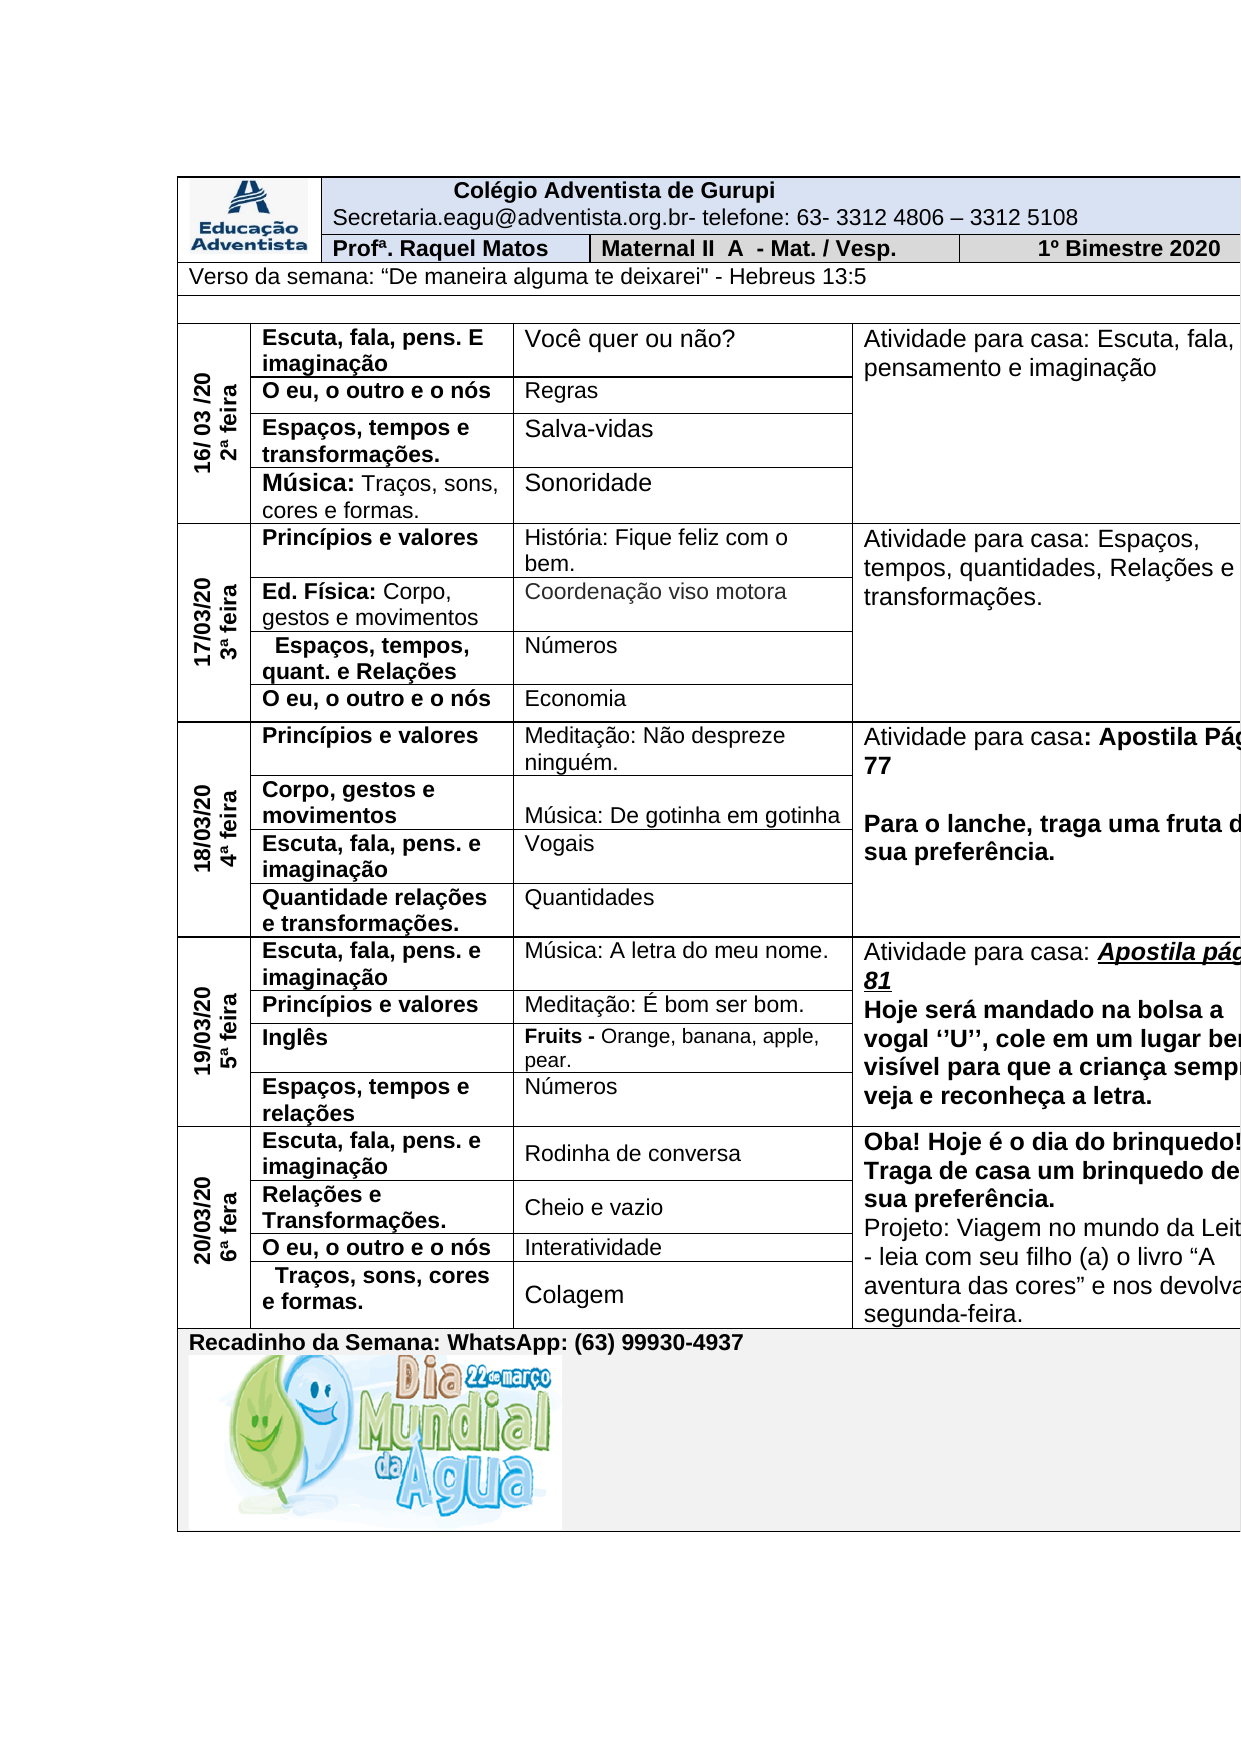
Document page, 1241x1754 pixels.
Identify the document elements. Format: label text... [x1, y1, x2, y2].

table_cell O eu, o outro e o nós [251, 1234, 513, 1261]
table_cell O eu, o outro e o nós [251, 378, 513, 413]
table_cell Música: De gotinha em gotinha [514, 776, 852, 829]
table_cell Salva-vidas [514, 414, 852, 467]
table_cell Princípios e valores [251, 991, 513, 1023]
table_cell Inglês [251, 1024, 513, 1072]
table_cell Oba! Hoje é o dia do brinquedo! Traga de casa um brinquedo de sua preferência. Projeto: Viagem no mundo da Leitura - leia com seu filho (a) o livro “A aventura das cores” e nos devolva na segunda-feira. [853, 1127, 1240, 1328]
table_cell Escuta, fala, pens. e imaginação [251, 830, 513, 883]
table_cell Atividade para casa: Apostila Página 77 Para o lanche, traga uma fruta da sua preferência. [853, 723, 1240, 936]
table_cell Cheio e vazio [514, 1181, 852, 1233]
table_cell Meditação: Não despreze ninguém. [514, 723, 852, 775]
table_cell Fruits - Orange, banana, apple, pear. [514, 1024, 852, 1072]
table_cell 19/03/20 5ª feira [178, 938, 250, 1126]
table_cell Números [514, 632, 852, 684]
table_cell 16/ 03 /20 2ª feira [178, 324, 250, 523]
table_cell Interatividade [514, 1234, 852, 1261]
table_cell Espaços, tempos e relações [251, 1073, 513, 1126]
table_cell Números [514, 1073, 852, 1126]
table_cell Você quer ou não? [514, 324, 852, 376]
picture [188, 1355, 563, 1531]
table_cell Princípios e valores [251, 524, 513, 577]
table_cell Sonoridade [514, 468, 852, 523]
table_cell Coordenação viso motora [514, 578, 852, 631]
table_cell História: Fique feliz com o bem. [514, 524, 852, 577]
table_cell Quantidade relações e transformações. [251, 884, 513, 936]
table_cell Regras [514, 378, 852, 413]
table_cell Corpo, gestos e movimentos [251, 776, 513, 829]
table_cell 1º Bimestre 2020 [960, 235, 1240, 262]
table_cell 17/03/20 3ª feira 3ª feira [178, 524, 250, 721]
table_header Colégio Adventista de Gurupi Secretaria.eagu@adventista.org.br- telefone: 63- 3312 4806 – 3312 5108 [322, 178, 1240, 234]
table_cell Espaços, tempos e transformações. [251, 414, 513, 467]
table_cell Escuta, fala, pens. E imaginação [251, 324, 513, 376]
table_cell Colagem [514, 1262, 852, 1328]
table_cell Profª. Raquel Matos [322, 235, 589, 262]
table_cell Ed. Física: Corpo, gestos e movimentos [251, 578, 513, 631]
table_cell Economia [514, 685, 852, 721]
table_cell Atividade para casa: Escuta, fala, pensamento e imaginação [853, 324, 1240, 523]
table_cell Escuta, fala, pens. e imaginação [251, 938, 513, 990]
table_cell Escuta, fala, pens. e imaginação [251, 1127, 513, 1179]
table_cell Relações e Transformações. [251, 1181, 513, 1233]
table_cell Maternal II A - Mat. / Vesp. [591, 235, 959, 262]
table_cell Recadinho da Semana: WhatsApp: (63) 99930-4937 [178, 1329, 1240, 1531]
table_cell Verso da semana: “De maneira alguma te deixarei" - Hebreus 13:5 [178, 263, 1240, 295]
picture [189, 178, 308, 254]
table_cell Meditação: É bom ser bom. [514, 991, 852, 1023]
table_cell Vogais [514, 830, 852, 883]
table_cell Quantidades [514, 884, 852, 936]
table_cell [178, 296, 1240, 323]
table_cell Princípios e valores [251, 723, 513, 775]
table_cell Traços, sons, cores e formas. [251, 1262, 513, 1328]
table_cell Música: A letra do meu nome. [514, 938, 852, 990]
table_cell 18/03/20 4ª feira [178, 723, 250, 936]
table_cell O eu, o outro e o nós [251, 685, 513, 721]
table_cell Rodinha de conversa [514, 1127, 852, 1179]
table_cell Atividade para casa: Espaços, tempos, quantidades, Relações e transformações. [853, 524, 1240, 721]
table_cell 20/03/20 6ª fera [178, 1127, 250, 1328]
table_cell Atividade para casa: Apostila página 81 Hoje será mandado na bolsa a vogal ‘’U’’, cole em um lugar bem visível para que a criança sempre veja e reconheça a letra. [853, 938, 1240, 1126]
table_header [178, 178, 321, 262]
table_cell Música: Traços, sons, cores e formas. [251, 468, 513, 523]
table_cell Espaços, tempos, quant. e Relações [251, 632, 513, 684]
